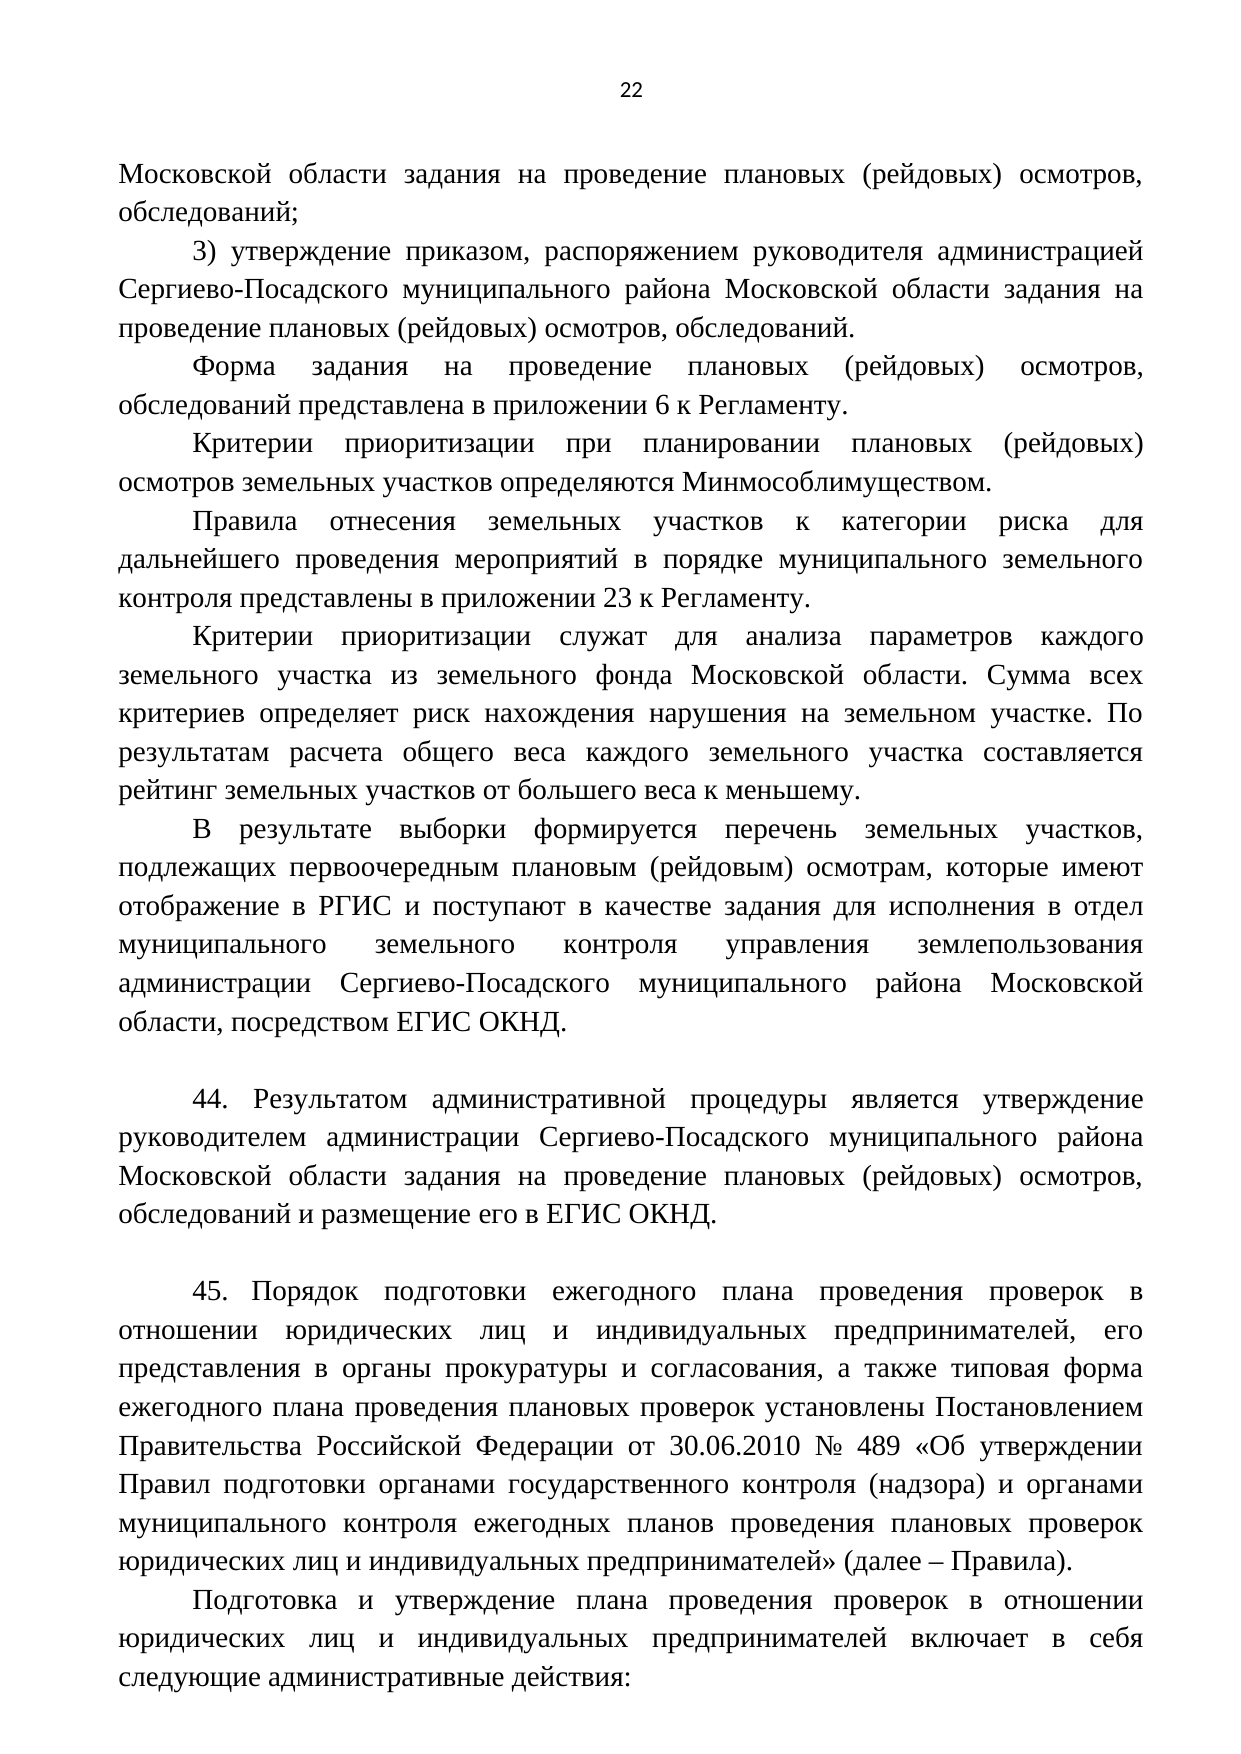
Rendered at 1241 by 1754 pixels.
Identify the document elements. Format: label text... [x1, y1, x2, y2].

text В результате выборки формируется перечень земельных участков, подлежащих первоочередным плановым (рейдовым) осмотрам, которые имеют отображение в РГИС и поступают в качестве задания для исполнения в отдел муниципального земельного контроля управления землепользования администрации Сергиево-Посадского муниципального района Московской области, посредством ЕГИС ОКНД. [118, 811, 1144, 1037]
list Порядок подготовки ежегодного плана проведения проверок в отношении юридических лиц и индивидуальных предпринимателей, его представления в органы прокуратуры и согласования, а также типовая форма ежегодного плана проведения плановых проверок установлены Постановлением Правительства Российской Федерации от 30.06.2010 № 489 «Об утверждении Правил подготовки органами государственного контроля (надзора) и органами муниципального контроля ежегодных планов проведения плановых проверок юридических лиц и индивидуальных предпринимателей» (далее – Правила). [118, 1273, 1144, 1577]
text 3) утверждение приказом, распоряжением руководителя администрацией Сергиево-Посадского муниципального района Московской области задания на проведение плановых (рейдовых) осмотров, обследований. [118, 233, 1144, 343]
text Критерии приоритизации служат для анализа параметров каждого земельного участка из земельного фонда Московской области. Сумма всех критериев определяет риск нахождения нарушения на земельном участке. По результатам расчета общего веса каждого земельного участка составляется рейтинг земельных участков от большего веса к меньшему. [118, 618, 1144, 806]
text Критерии приоритизации при планировании плановых (рейдовых) осмотров земельных участков определяются Минмособлимуществом. [118, 426, 1144, 498]
text Подготовка и утверждение плана проведения проверок в отношении юридических лиц и индивидуальных предпринимателей включает в себя следующие административные действия: [118, 1582, 1144, 1692]
text 44. Результатом административной процедуры является утверждение руководителем администрации Сергиево-Посадского муниципального района Московской области задания на проведение плановых (рейдовых) осмотров, обследований и размещение его в ЕГИС ОКНД. [118, 1081, 1144, 1230]
text Правила отнесения земельных участков к категории риска для дальнейшего проведения мероприятий в порядке муниципального земельного контроля представлены в приложении 23 к Регламенту. [118, 503, 1144, 613]
text Форма задания на проведение плановых (рейдовых) осмотров, обследований представлена в приложении 6 к Регламенту. [118, 348, 1144, 421]
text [118, 156, 1144, 228]
